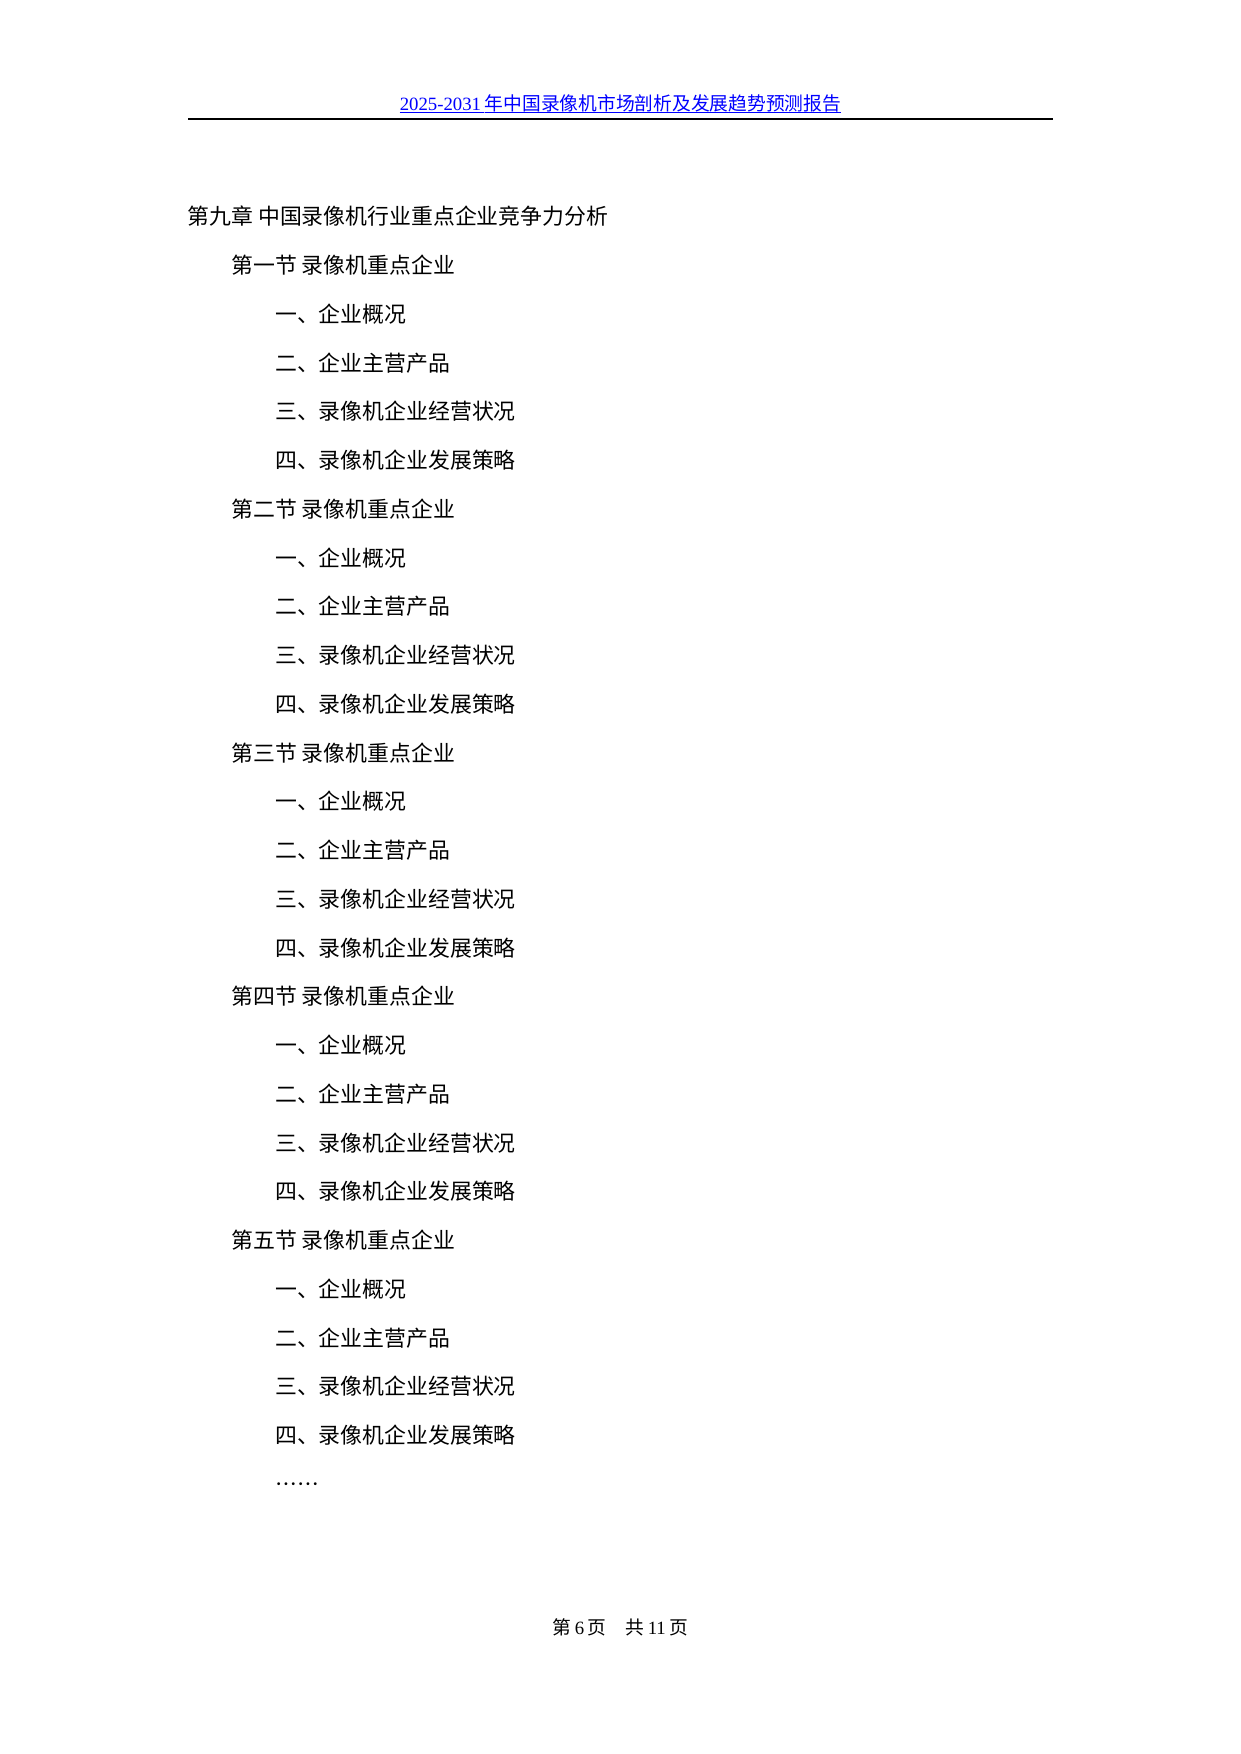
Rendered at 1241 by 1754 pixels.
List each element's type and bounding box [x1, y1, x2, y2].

text [187, 150, 1053, 1499]
